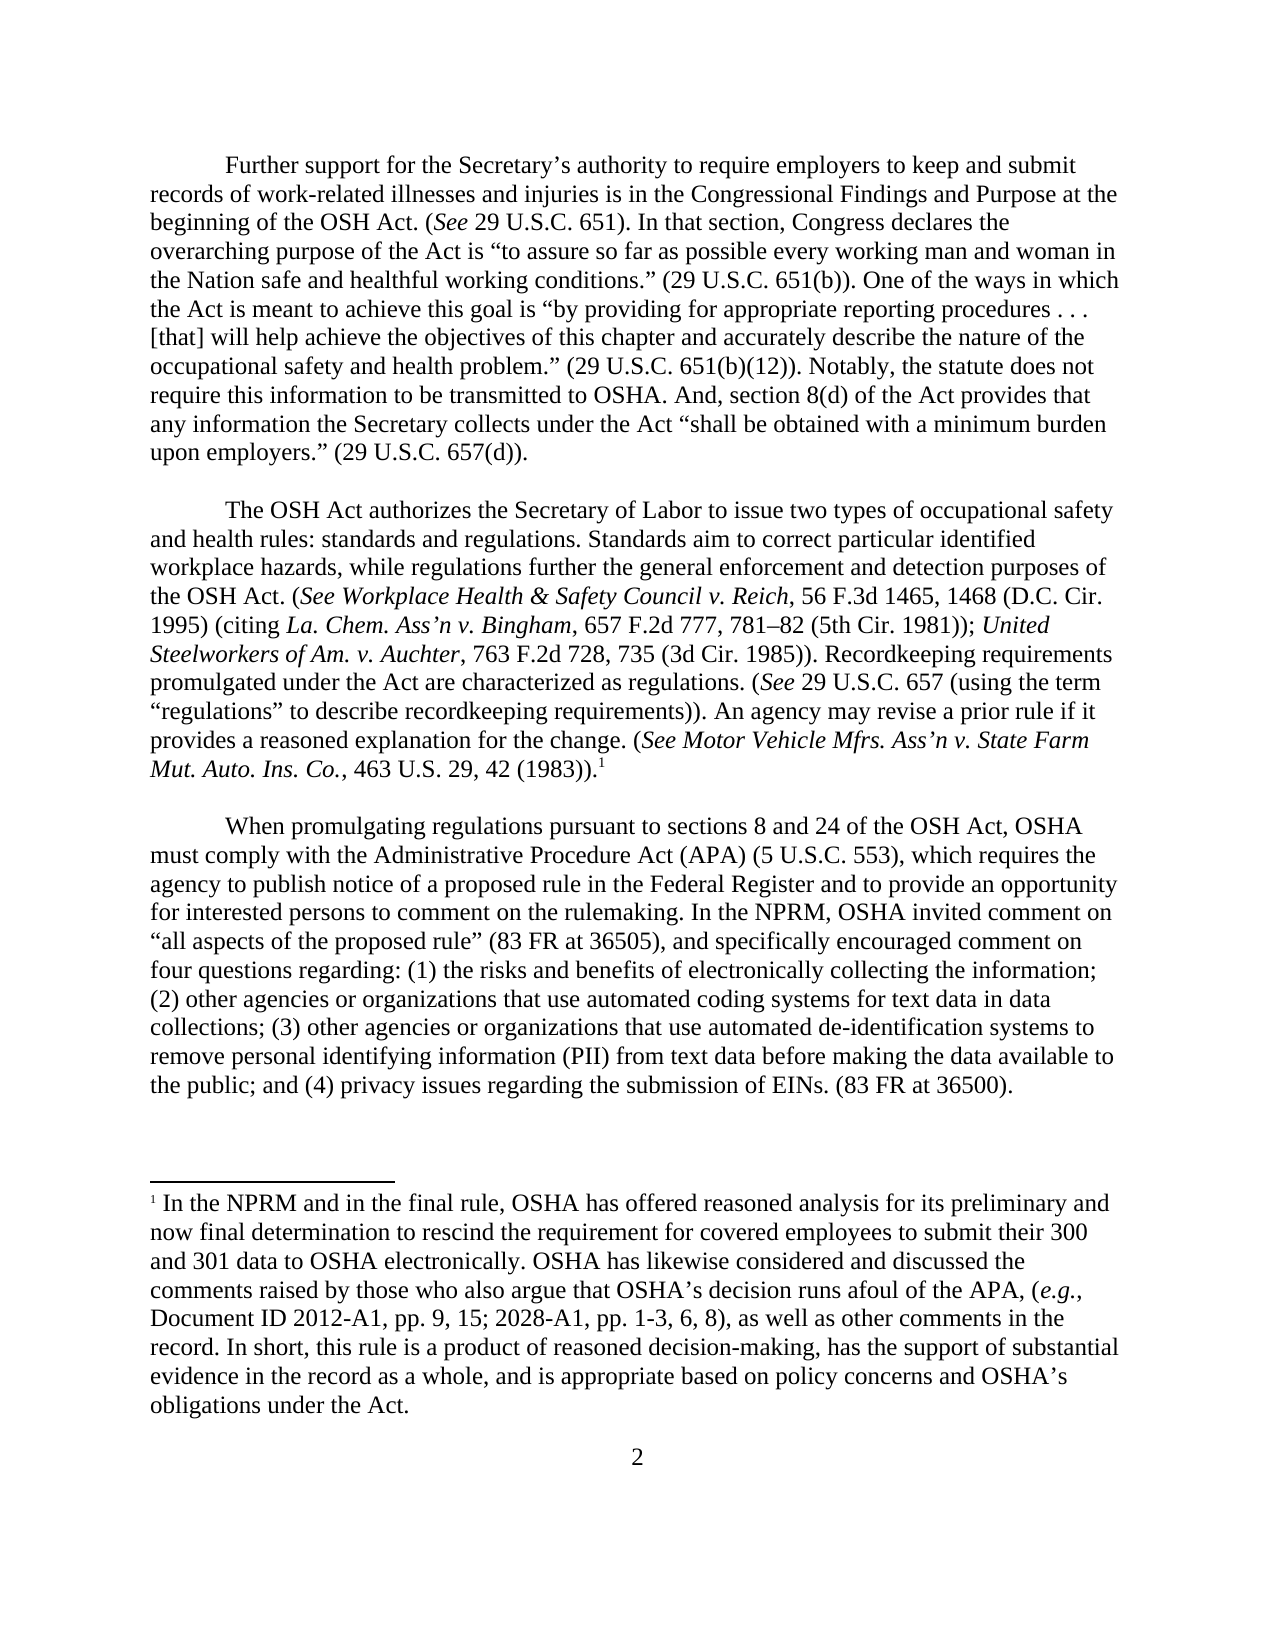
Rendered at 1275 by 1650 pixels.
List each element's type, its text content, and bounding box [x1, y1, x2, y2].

text When promulgating regulations pursuant to sections 8 and 24 of the OSH Act, OSHA must comply with the Administrative Procedure Act (APA) (5 U.S.C. 553), which requires the agency to publish notice of a proposed rule in the Federal Register and to provide an opportunity for interested persons to comment on the rulemaking. In the NPRM, OSHA invited comment on “all aspects of the proposed rule” (83 FR at 36505), and specifically encouraged comment on four questions regarding: (1) the risks and benefits of electronically collecting the information; (2) other agencies or organizations that use automated coding systems for text data in data collections; (3) other agencies or organizations that use automated de-identification systems to remove personal identifying information (PII) from text data before making the data available to the public; and (4) privacy issues regarding the submission of EINs. (83 FR at 36500). [150, 811, 1125, 1099]
text The OSH Act authorizes the Secretary of Labor to issue two types of occupational safety and health rules: standards and regulations. Standards aim to correct particular identified workplace hazards, while regulations further the general enforcement and detection purposes of the OSH Act. (See Workplace Health & Safety Council v. Reich, 56 F.3d 1465, 1468 (D.C. Cir. 1995) (citing La. Chem. Ass’n v. Bingham, 657 F.2d 777, 781–82 (5th Cir. 1981)); United Steelworkers of Am. v. Auchter, 763 F.2d 728, 735 (3d Cir. 1985)). Recordkeeping requirements promulgated under the Act are characterized as regulations. (See 29 U.S.C. 657 (using the term “regulations” to describe recordkeeping requirements)). An agency may revise a prior rule if it provides a reasoned explanation for the change. (See Motor Vehicle Mfrs. Ass’n v. State Farm Mut. Auto. Ins. Co., 463 U.S. 29, 42 (1983)). [150, 495, 1125, 782]
text Further support for the Secretary’s authority to require employers to keep and submit records of work-related illnesses and injuries is in the Congressional Findings and Purpose at the beginning of the OSH Act. (See 29 U.S.C. 651). In that section, Congress declares the overarching purpose of the Act is “to assure so far as possible every working man and woman in the Nation safe and healthful working conditions.” (29 U.S.C. 651(b)). One of the ways in which the Act is meant to achieve this goal is “by providing for appropriate reporting procedures . . . [that] will help achieve the objectives of this chapter and accurately describe the nature of the occupational safety and health problem.” (29 U.S.C. 651(b)(12)). Notably, the statute does not require this information to be transmitted to OSHA. And, section 8(d) of the Act provides that any information the Secretary collects under the Act “shall be obtained with a minimum burden upon employers.” (29 U.S.C. 657(d)). [150, 150, 1125, 466]
